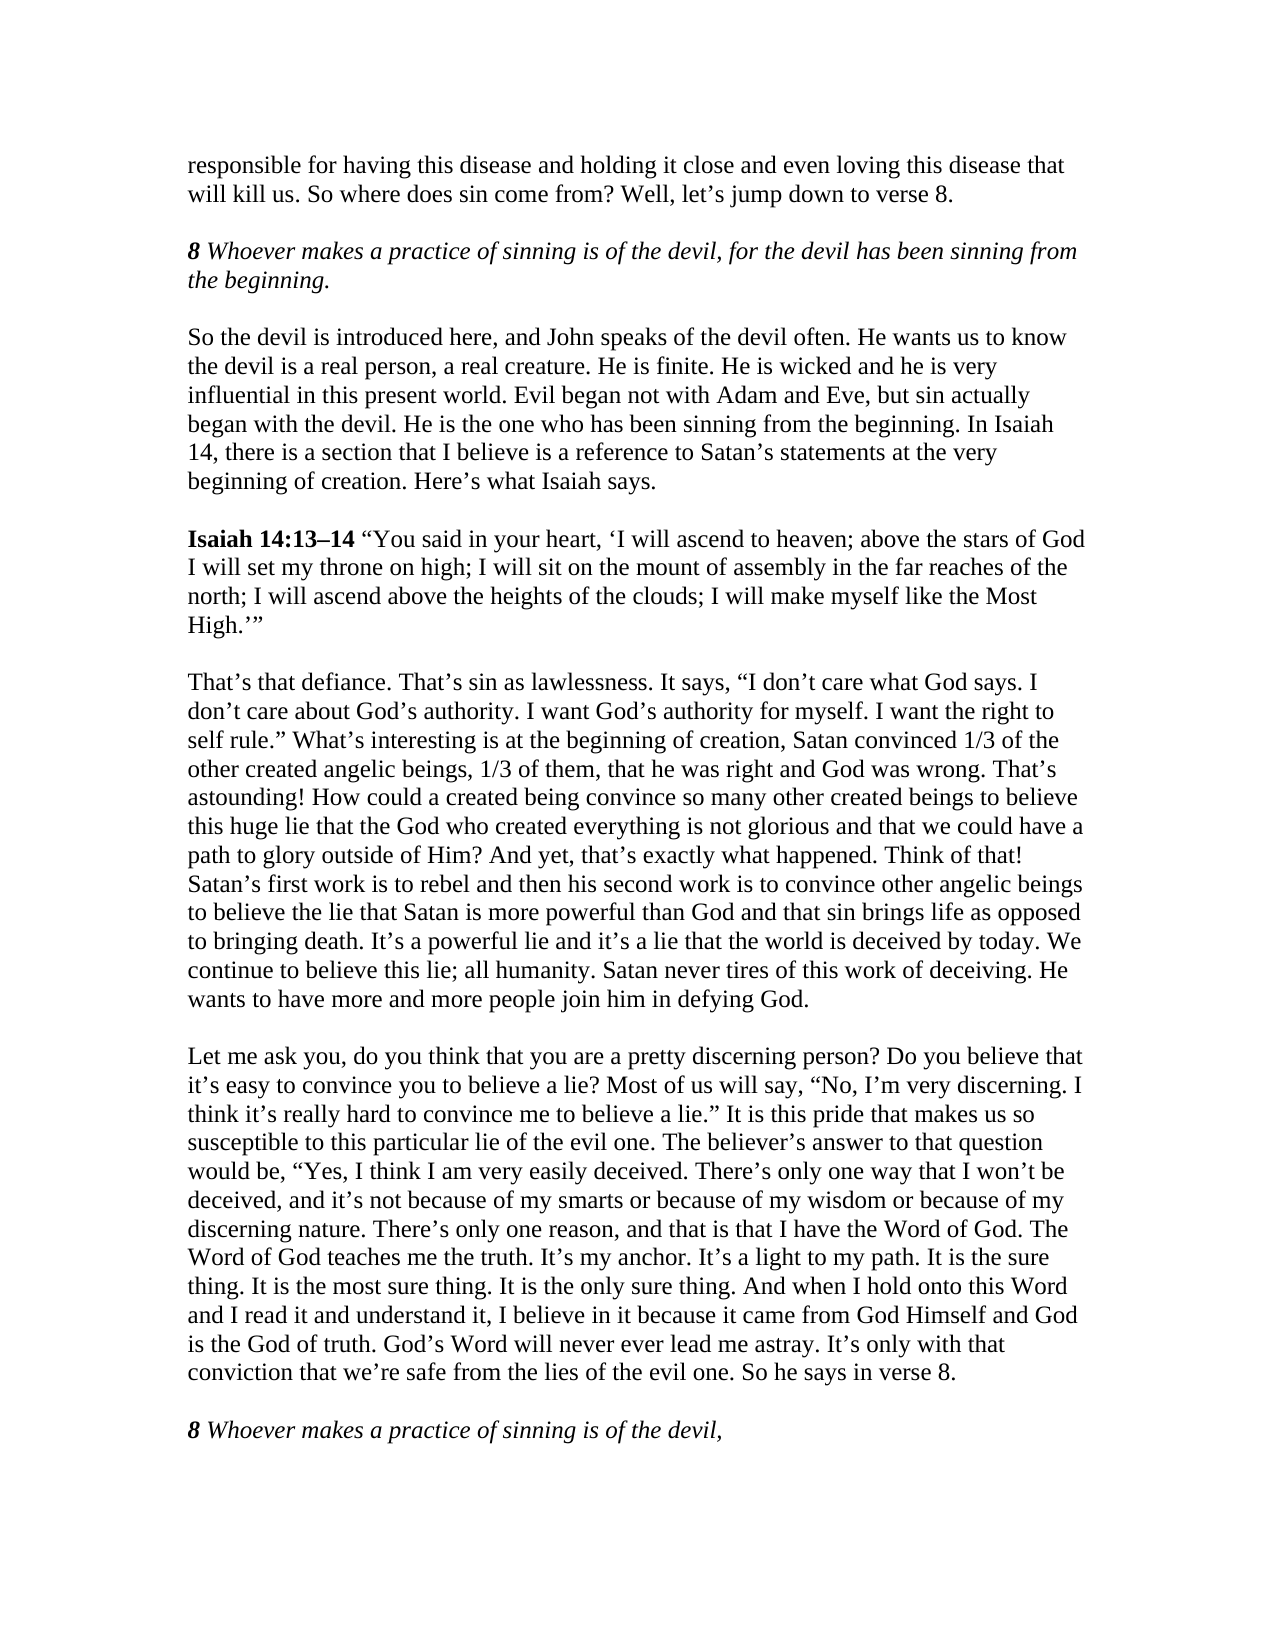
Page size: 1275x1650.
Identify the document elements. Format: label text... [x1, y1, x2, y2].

text 8 Whoever makes a practice of sinning is of the devil, [187, 1415, 1087, 1444]
text began with the devil. He is the one who has been sinning from the beginning. In Isaiah [187, 409, 1087, 437]
text the devil is a real person, a real creature. He is finite. He is wicked and he is very [187, 351, 1087, 380]
text That’s that defiance. That’s sin as lawlessness. It says, “I don’t care what God says. I don’t care about God’s authority. I want God’s authority for myself. I want the right to self rule.” What’s interesting is at the beginning of creation, Satan convinced 1/3 of the other created angelic beings, 1/3 of them, that he was right and God was wrong. That’s astounding! How could a created being convince so many other created beings to believe this huge lie that the God who created everything is not glorious and that we could have a path to glory outside of Him? And yet, that’s exactly what happened. Think of that! Satan’s first work is to rebel and then his second work is to convince other angelic beings to believe the lie that Satan is more powerful than God and that sin brings life as opposed to bringing death. It’s a powerful lie and it’s a lie that the world is deceived by today. We continue to believe this lie; all humanity. Satan never tires of this work of deceiving. He wants to have more and more people join him in defying God. [187, 667, 1087, 1012]
text So the devil is introduced here, and John speaks of the devil often. He wants us to know [187, 322, 1087, 351]
text Isaiah 14:13–14 “You said in your heart, ‘I will ascend to heaven; above the stars of God I will set my throne on high; I will sit on the mount of assembly in the far reaches of the north; I will ascend above the heights of the clouds; I will make myself like the Most High.’” [187, 524, 1087, 639]
text Let me ask you, do you think that you are a pretty discerning person? Do you believe that it’s easy to convince you to believe a lie? Most of us will say, “No, I’m very discerning. I think it’s really hard to convince me to believe a lie.” It is this pride that makes us so susceptible to this particular lie of the evil one. The believer’s answer to that question would be, “Yes, I think I am very easily deceived. There’s only one way that I won’t be deceived, and it’s not because of my smarts or because of my wisdom or because of my discerning nature. There’s only one reason, and that is that I have the Word of God. The Word of God teaches me the truth. It’s my anchor. It’s a light to my path. It is the sure thing. It is the most sure thing. It is the only sure thing. And when I hold onto this Word and I read it and understand it, I believe in it because it came from God Himself and God is the God of truth. God’s Word will never ever lead me astray. It’s only with that conviction that we’re safe from the lies of the evil one. So he says in verse 8. [187, 1041, 1087, 1386]
text the beginning. [187, 265, 1087, 294]
text responsible for having this disease and holding it close and even loving this disease that [187, 150, 1087, 179]
text beginning of creation. Here’s what Isaiah says. [187, 466, 1087, 495]
text 14, there is a section that I believe is a reference to Satan’s statements at the very [187, 437, 1087, 466]
text will kill us. So where does sin come from? Well, let’s jump down to verse 8. [187, 179, 1087, 207]
text influential in this present world. Evil began not with Adam and Eve, but sin actually [187, 380, 1087, 409]
text 8 Whoever makes a practice of sinning is of the devil, for the devil has been sinning from [187, 236, 1087, 265]
